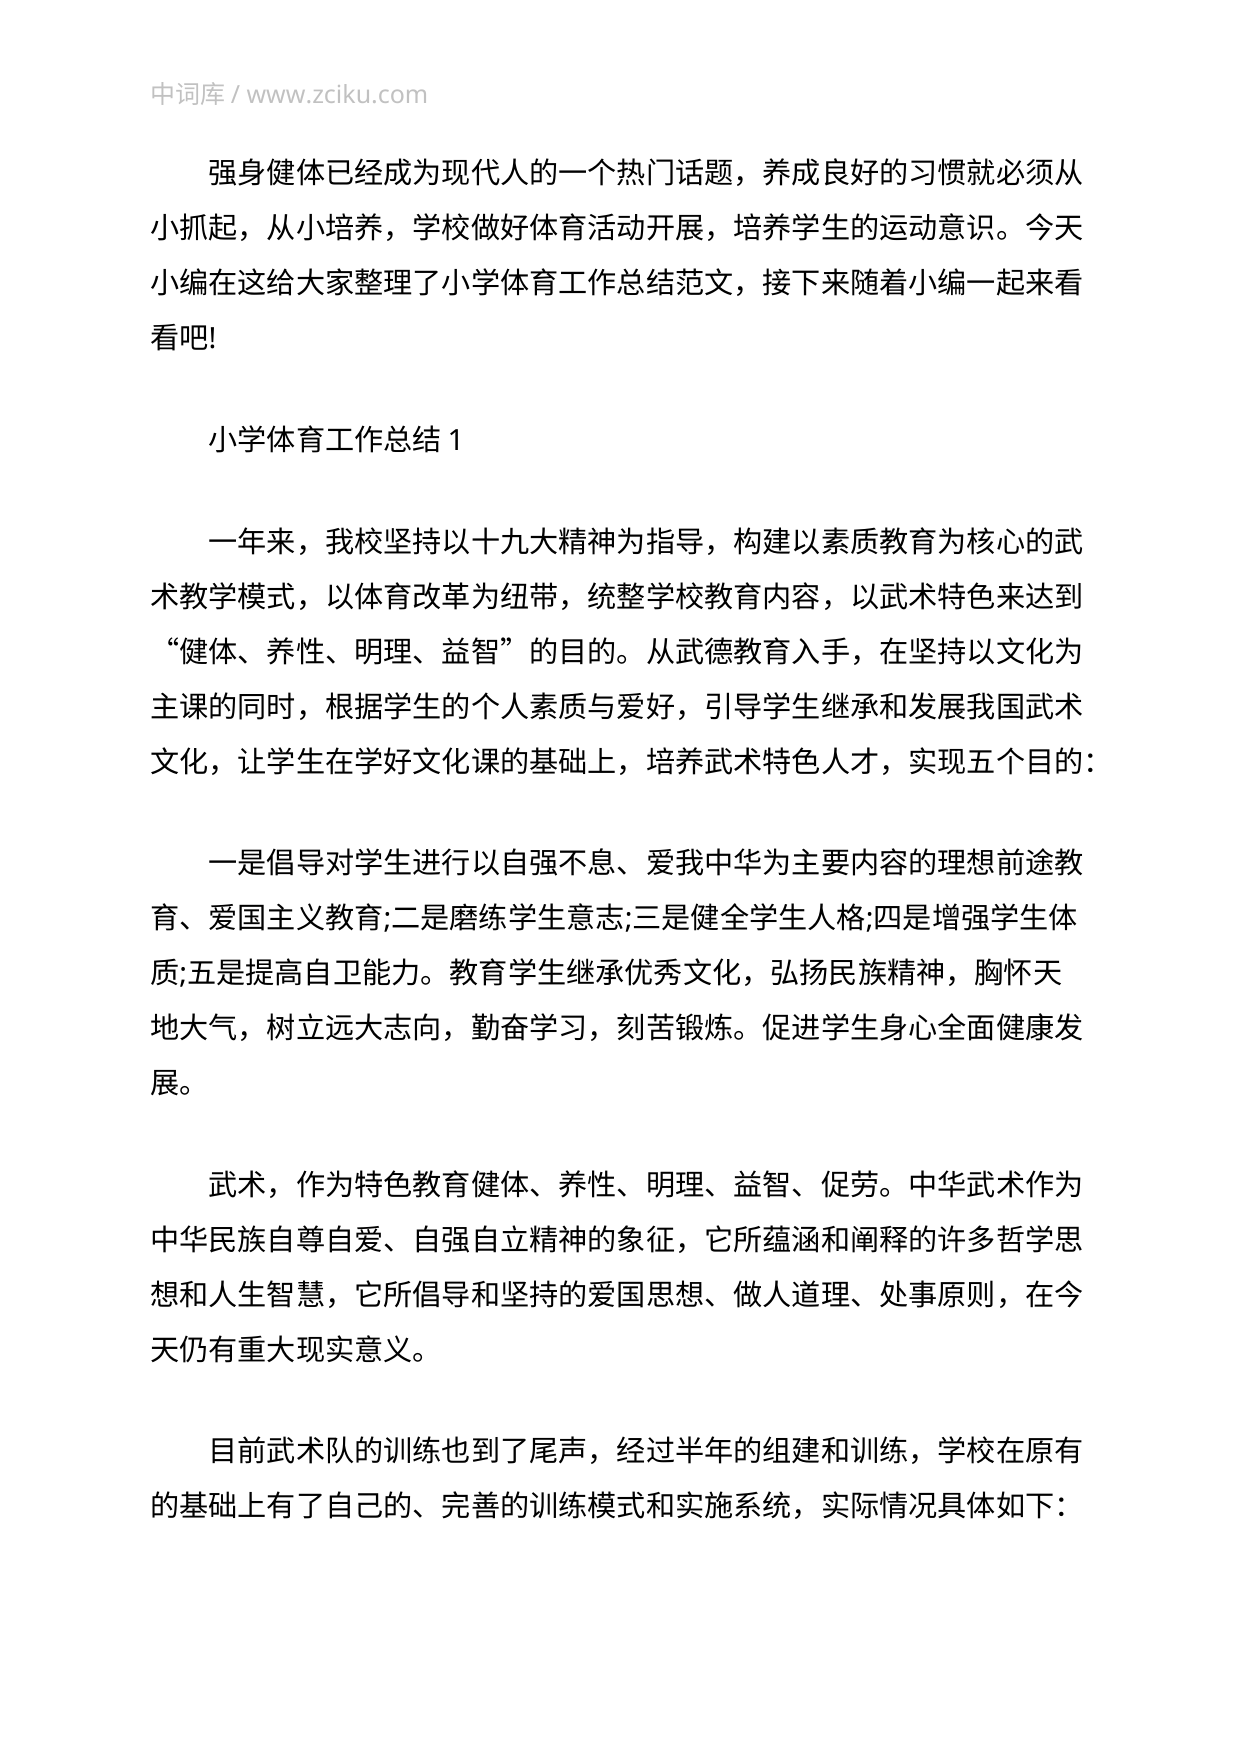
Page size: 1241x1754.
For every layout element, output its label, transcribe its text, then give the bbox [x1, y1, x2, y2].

text 目前武术队的训练也到了尾声，经过半年的组建和训练，学校在原有的基础上有了自己的、完善的训练模式和实施系统，实际情况具体如下： [150, 1428, 1090, 1525]
text 一年来，我校坚持以十九大精神为指导，构建以素质教育为核心的武术教学模式，以体育改革为纽带，统整学校教育内容，以武术特色来达到“健体、养性、明理、益智”的目的。从武德教育入手，在坚持以文化为主课的同时，根据学生的个人素质与爱好，引导学生继承和发展我国武术文化，让学生在学好文化课的基础上，培养武术特色人才，实现五个目的： [150, 519, 1090, 781]
text 强身健体已经成为现代人的一个热门话题，养成良好的习惯就必须从小抓起，从小培养，学校做好体育活动开展，培养学生的运动意识。今天小编在这给大家整理了小学体育工作总结范文，接下来随着小编一起来看看吧! [150, 150, 1090, 357]
text 武术，作为特色教育健体、养性、明理、益智、促劳。中华武术作为中华民族自尊自爱、自强自立精神的象征，它所蕴涵和阐释的许多哲学思想和人生智慧，它所倡导和坚持的爱国思想、做人道理、处事原则，在今天仍有重大现实意义。 [150, 1162, 1090, 1368]
text 小学体育工作总结1 [150, 417, 1090, 459]
text 一是倡导对学生进行以自强不息、爱我中华为主要内容的理想前途教育、爱国主义教育;二是磨练学生意志;三是健全学生人格;四是增强学生体质;五是提高自卫能力。教育学生继承优秀文化，弘扬民族精神，胸怀天地大气，树立远大志向，勤奋学习，刻苦锻炼。促进学生身心全面健康发展。 [150, 840, 1090, 1102]
